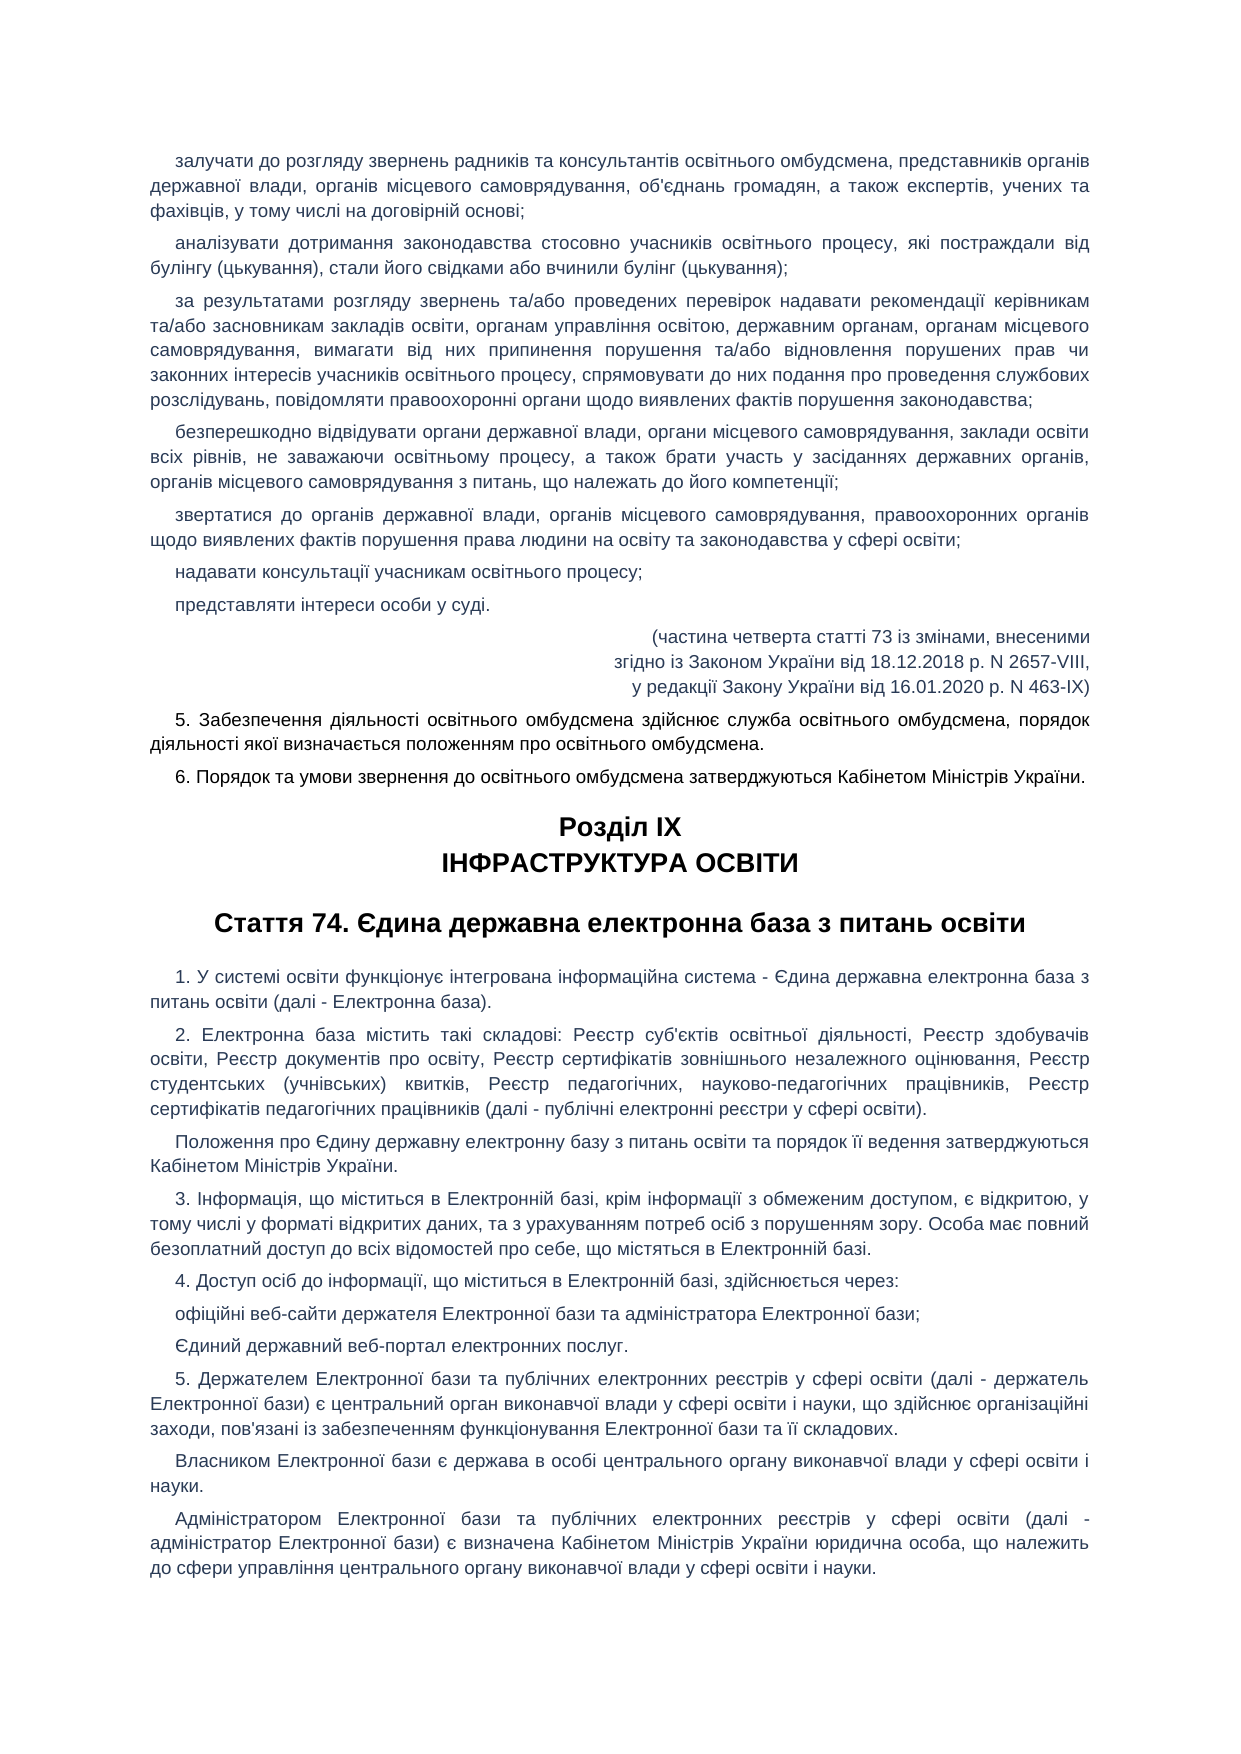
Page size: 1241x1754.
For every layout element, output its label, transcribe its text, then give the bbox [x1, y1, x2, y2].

text представляти інтереси особи у суді. [150, 593, 1090, 615]
text аналізувати дотримання законодавства стосовно учасників освітнього процесу, які постраждали від булінгу (цькування), стали його свідками або вчинили булінг (цькування); [150, 232, 1090, 278]
subtitle Стаття 74. Єдина державна електронна база з питань освіти [150, 907, 1090, 938]
subtitle Розділ IX ІНФРАСТРУКТУРА ОСВІТИ [150, 811, 1090, 878]
text 2. Електронна база містить такі складові: Реєстр суб'єктів освітньої діяльності, Реєстр здобувачів освіти, Реєстр документів про освіту, Реєстр сертифікатів зовнішнього незалежного оцінювання, Реєстр студентських (учнівських) квитків, Реєстр педагогічних, науково-педагогічних працівників, Реєстр сертифікатів педагогічних працівників (далі - публічні електронні реєстри у сфері освіти). [150, 1023, 1090, 1119]
text Єдиний державний веб-портал електронних послуг. [150, 1335, 1090, 1357]
text офіційні веб-сайти держателя Електронної бази та адміністратора Електронної бази; [150, 1303, 1090, 1324]
text 5. Держателем Електронної бази та публічних електронних реєстрів у сфері освіти (далі - держатель Електронної бази) є центральний орган виконавчої влади у сфері освіти і науки, що здійснює організаційні заходи, пов'язані із забезпеченням функціонування Електронної бази та її складових. [150, 1368, 1090, 1439]
text за результатами розгляду звернень та/або проведених перевірок надавати рекомендації керівникам та/або засновникам закладів освіти, органам управління освітою, державним органам, органам місцевого самоврядування, вимагати від них припинення порушення та/або відновлення порушених прав чи законних інтересів учасників освітнього процесу, спрямовувати до них подання про проведення службових розслідувань, повідомляти правоохоронні органи щодо виявлених фактів порушення законодавства; [150, 289, 1090, 410]
text Адміністратором Електронної бази та публічних електронних реєстрів у сфері освіти (далі - адміністратор Електронної бази) є визначена Кабінетом Міністрів України юридична особа, що належить до сфери управління центрального органу виконавчої влади у сфері освіти і науки. [150, 1507, 1090, 1578]
text 3. Інформація, що міститься в Електронній базі, крім інформації з обмеженим доступом, є відкритою, у тому числі у форматі відкритих даних, та з урахуванням потреб осіб з порушенням зору. Особа має повний безоплатний доступ до всіх відомостей про себе, що містяться в Електронній базі. [150, 1188, 1090, 1259]
text 5. Забезпечення діяльності освітнього омбудсмена здійснює служба освітнього омбудсмена, порядок діяльності якої визначається положенням про освітнього омбудсмена. [150, 708, 1090, 755]
text звертатися до органів державної влади, органів місцевого самоврядування, правоохоронних органів щодо виявлених фактів порушення права людини на освіту та законодавства у сфері освіти; [150, 503, 1090, 550]
text 4. Доступ осіб до інформації, що міститься в Електронній базі, здійснюється через: [150, 1270, 1090, 1292]
text безперешкодно відвідувати органи державної влади, органи місцевого самоврядування, заклади освіти всіх рівнів, не заважаючи освітньому процесу, а також брати участь у засіданнях державних органів, органів місцевого самоврядування з питань, що належать до його компетенції; [150, 421, 1090, 492]
text залучати до розгляду звернень радників та консультантів освітнього омбудсмена, представників органів державної влади, органів місцевого самоврядування, об'єднань громадян, а також експертів, учених та фахівців, у тому числі на договірній основі; [150, 150, 1090, 221]
text Положення про Єдину державну електронну базу з питань освіти та порядок її ведення затверджуються Кабінетом Міністрів України. [150, 1130, 1090, 1177]
text Власником Електронної бази є держава в особі центрального органу виконавчої влади у сфері освіти і науки. [150, 1450, 1090, 1496]
text 1. У системі освіти функціонує інтегрована інформаційна система - Єдина державна електронна база з питань освіти (далі - Електронна база). [150, 966, 1090, 1012]
text 6. Порядок та умови звернення до освітнього омбудсмена затверджуються Кабінетом Міністрів України. [150, 766, 1090, 787]
text (частина четверта статті 73 із змінами, внесеними згідно із Законом України від 18.12.2018 р. N 2657-VIII, у редакції Закону України від 16.01.2020 р. N 463-IX) [150, 626, 1090, 697]
text надавати консультації учасникам освітнього процесу; [150, 561, 1090, 582]
